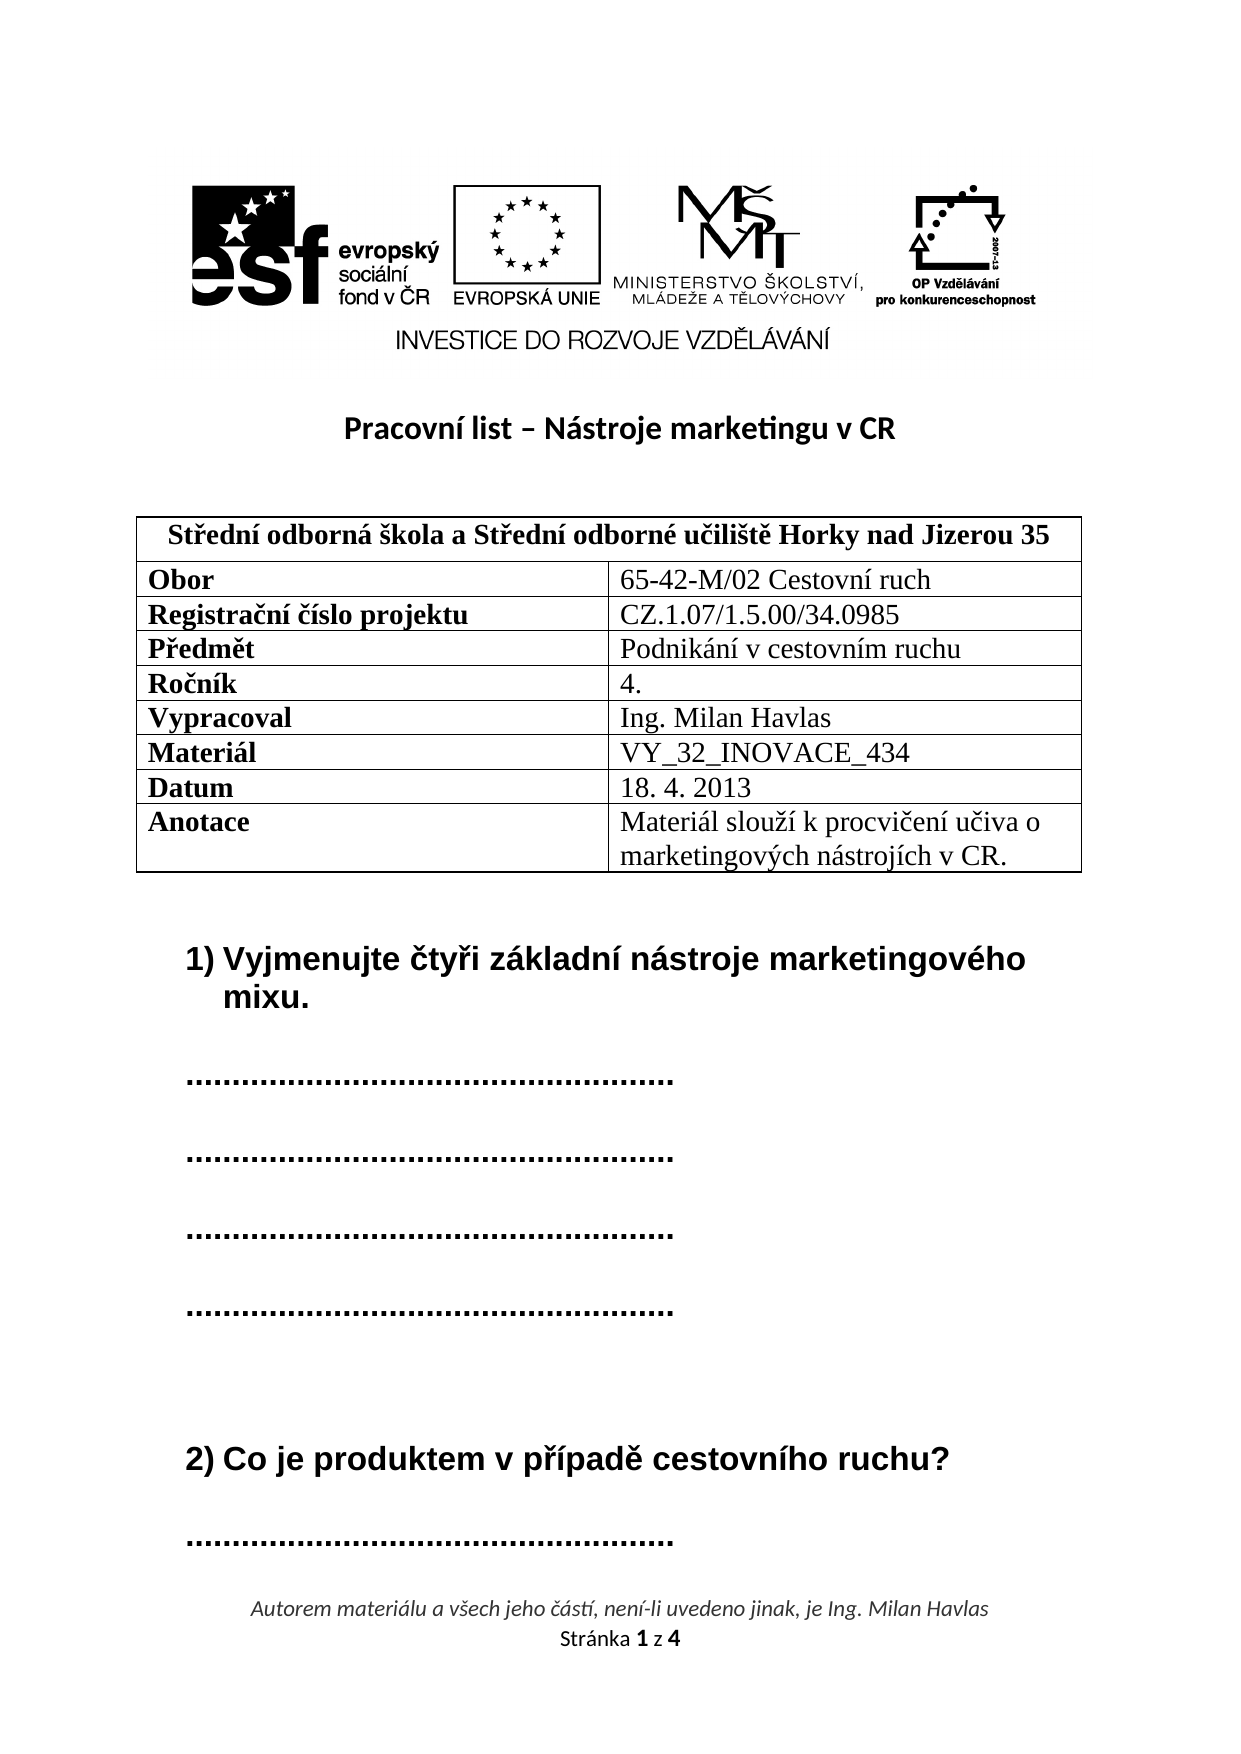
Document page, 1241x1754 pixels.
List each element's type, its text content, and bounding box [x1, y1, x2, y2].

text ..................................................... [185, 1516, 1093, 1554]
text ..................................................... [148, 1285, 1093, 1323]
table_cell Datum [137, 770, 608, 803]
table_cell Registrační číslo projektu [137, 597, 608, 630]
text ..................................................... [148, 1131, 1093, 1169]
table_cell Materiál slouží k procvičení učiva o marketingových nástrojích v CR. [609, 804, 1081, 871]
table_cell Materiál [137, 735, 608, 769]
picture [147, 147, 1093, 379]
text Pracovní list – Nástroje marketingu v CR [148, 407, 1093, 448]
table_cell Ročník [137, 666, 608, 699]
table_cell VY_32_INOVACE_434 [609, 735, 1081, 769]
list Vyjmenujte čtyři základní nástroje marketingového mixu. [185, 939, 1093, 1016]
text ..................................................... [148, 1054, 1093, 1093]
table_cell 65-42-M/02 Cestovní ruch [609, 562, 1081, 596]
table_cell CZ.1.07/1.5.00/34.0985 [609, 597, 1081, 630]
table_cell Podnikání v cestovním ruchu [609, 631, 1081, 665]
table_cell Předmět [137, 631, 608, 665]
table_cell 4. [609, 666, 1081, 699]
list Co je produktem v případě cestovního ruchu? [185, 1439, 1093, 1477]
table_cell Vypracoval [137, 701, 608, 734]
table_header Střední odborná škola a Střední odborné učiliště Horky nad Jizerou 35 [137, 518, 1081, 561]
table_cell Ing. Milan Havlas [609, 701, 1081, 734]
table_cell Obor [137, 562, 608, 596]
table_cell 18. 4. 2013 [609, 770, 1081, 803]
text ..................................................... [148, 1208, 1093, 1246]
table_cell Anotace [137, 804, 608, 871]
